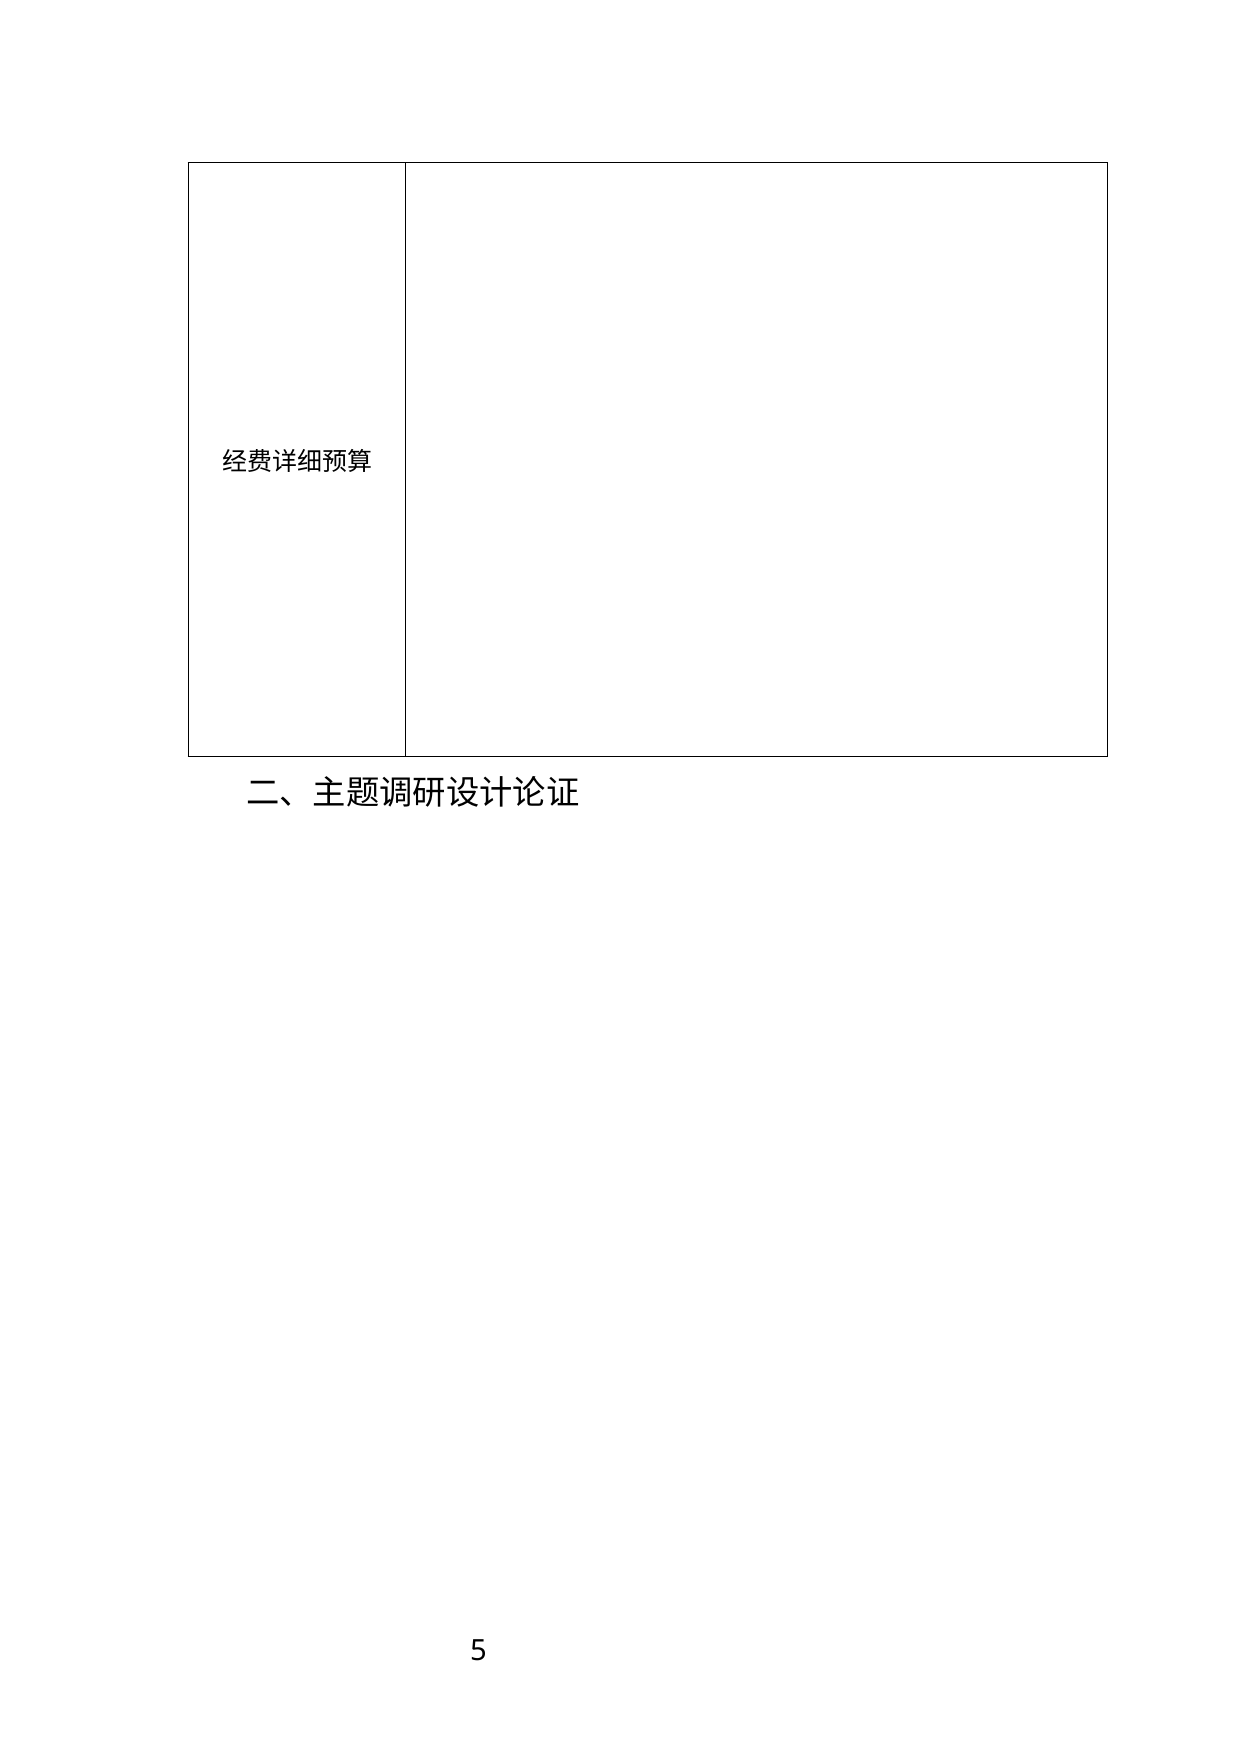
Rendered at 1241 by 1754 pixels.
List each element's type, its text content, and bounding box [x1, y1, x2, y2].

text 二、主题调研设计论证 [187, 757, 1053, 822]
table_cell [406, 163, 1107, 756]
table_cell 经费详细预算 [189, 163, 405, 756]
